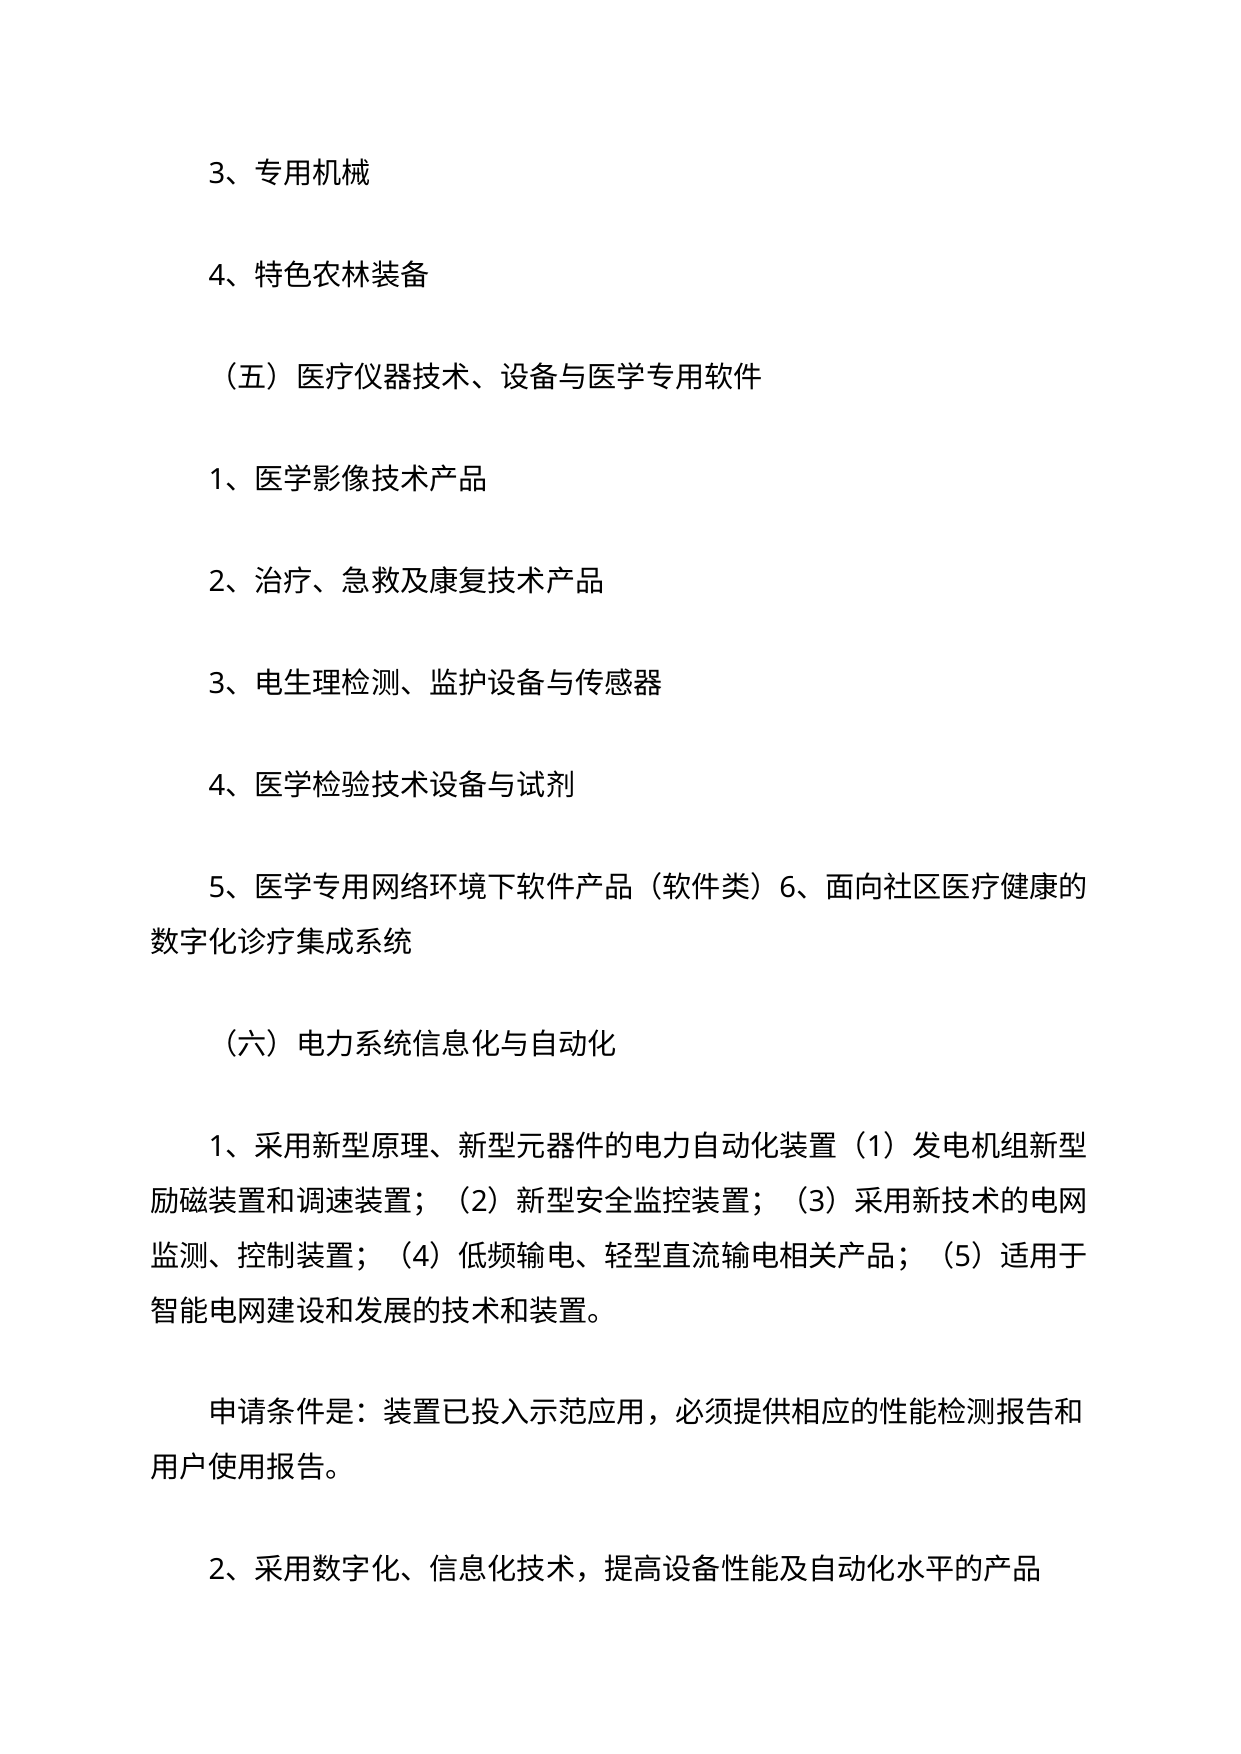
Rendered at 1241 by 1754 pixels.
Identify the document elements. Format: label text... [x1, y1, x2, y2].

text 3、电生理检测、监护设备与传感器 [150, 660, 1090, 702]
text 1、采用新型原理、新型元器件的电力自动化装置（1）发电机组新型励磁装置和调速装置；（2）新型安全监控装置；（3）采用新技术的电网监测、控制装置；（4）低频输电、轻型直流输电相关产品；（5）适用于智能电网建设和发展的技术和装置。 [150, 1122, 1090, 1329]
text 4、医学检验技术设备与试剂 [150, 762, 1090, 804]
text （五）医疗仪器技术、设备与医学专用软件 [150, 354, 1090, 396]
text 5、医学专用网络环境下软件产品（软件类）6、面向社区医疗健康的数字化诊疗集成系统 [150, 864, 1090, 961]
text 2、治疗、急救及康复技术产品 [150, 558, 1090, 600]
text 4、特色农林装备 [150, 252, 1090, 294]
text 申请条件是：装置已投入示范应用，必须提供相应的性能检测报告和用户使用报告。 [150, 1389, 1090, 1486]
text （六）电力系统信息化与自动化 [150, 1020, 1090, 1063]
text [150, 1546, 1090, 1588]
text 1、医学影像技术产品 [150, 456, 1090, 498]
text 3、专用机械 [150, 150, 1090, 192]
